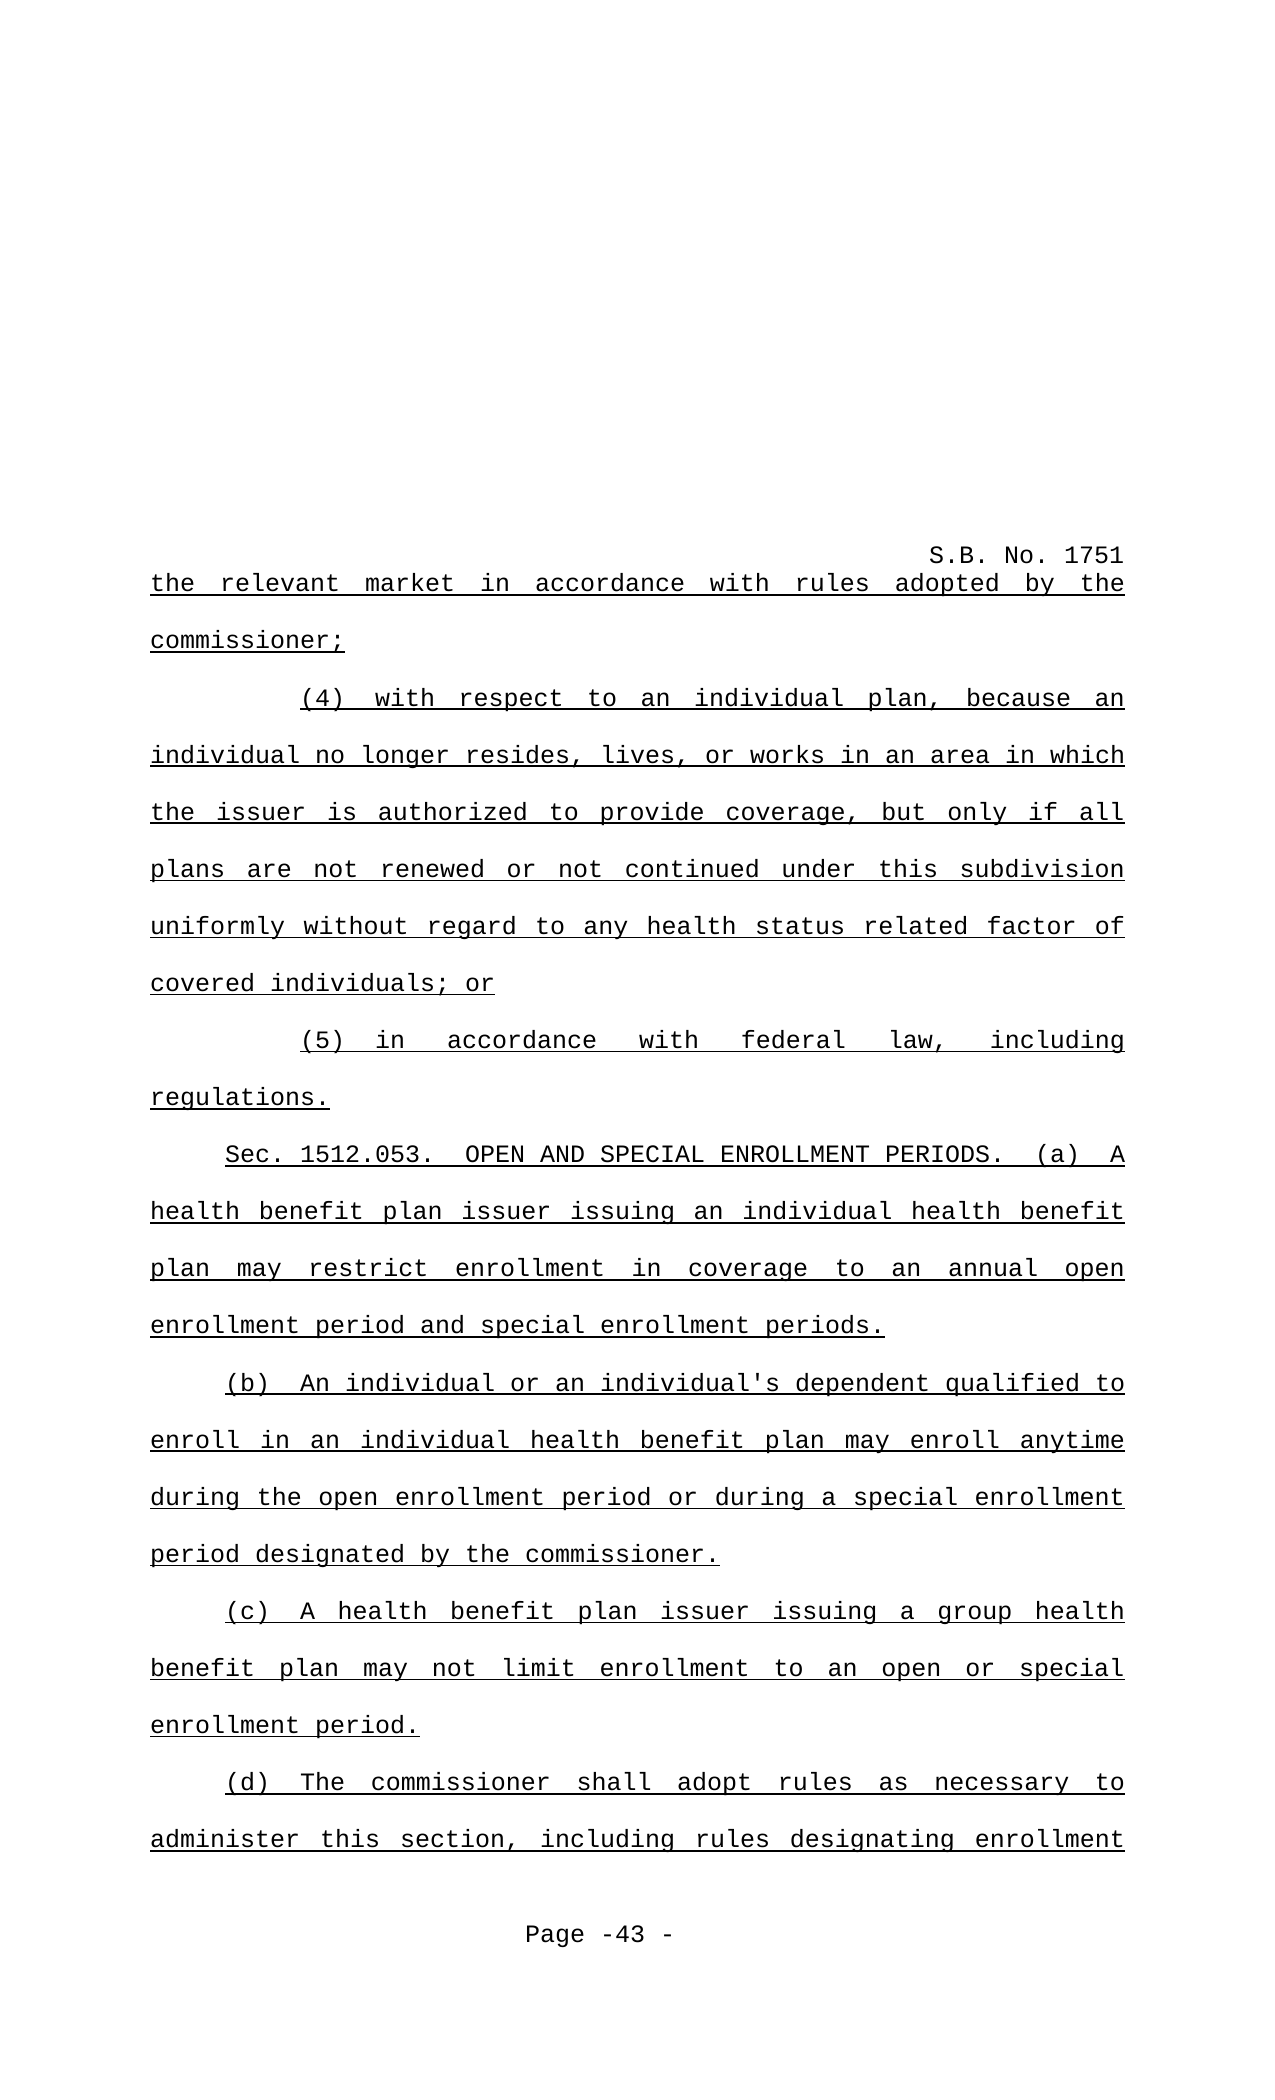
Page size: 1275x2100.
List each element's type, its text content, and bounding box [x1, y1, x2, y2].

text (4) with respect to an individual plan, because an individual no longer resides, lives, or works in an area in which the issuer is authorized to provide coverage, but only if all plans are not renewed or not continued under this subdivision uniformly without regard to any health status related factor of covered individuals; or [150, 881, 1125, 937]
text (b) An individual or an individual's dependent qualified to enroll in an individual health benefit plan may enroll anytime during the open enrollment period or during a special enrollment period designated by the commissioner. [150, 1370, 1125, 1450]
text (b) An individual or an individual's dependent qualified to enroll in an individual health benefit plan may enroll anytime during the open enrollment period or during a special enrollment period designated by the commissioner. [150, 1452, 1125, 1508]
text (c) A health benefit plan issuer issuing a group health benefit plan may not limit enrollment to an open or special enrollment period. [150, 1680, 1125, 1741]
text Sec. 1512.053. OPEN AND SPECIAL ENROLLMENT PERIODS. (a) A health benefit plan issuer issuing an individual health benefit plan may restrict enrollment in coverage to an annual open enrollment period and special enrollment periods. [150, 1224, 1125, 1279]
text (4) with respect to an individual plan, because an individual no longer resides, lives, or works in an area in which the issuer is authorized to provide coverage, but only if all plans are not renewed or not continued under this subdivision uniformly without regard to any health status related factor of covered individuals; or [150, 685, 1125, 765]
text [150, 596, 1125, 656]
text (5) in accordance with federal law, including regulations. [150, 1027, 1125, 1113]
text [150, 571, 1125, 594]
text (b) An individual or an individual's dependent qualified to enroll in an individual health benefit plan may enroll anytime during the open enrollment period or during a special enrollment period designated by the commissioner. [150, 1509, 1125, 1570]
text (4) with respect to an individual plan, because an individual no longer resides, lives, or works in an area in which the issuer is authorized to provide coverage, but only if all plans are not renewed or not continued under this subdivision uniformly without regard to any health status related factor of covered individuals; or [150, 824, 1125, 880]
text Sec. 1512.053. OPEN AND SPECIAL ENROLLMENT PERIODS. (a) A health benefit plan issuer issuing an individual health benefit plan may restrict enrollment in coverage to an annual open enrollment period and special enrollment periods. [150, 1142, 1125, 1222]
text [150, 1769, 1125, 1850]
text (4) with respect to an individual plan, because an individual no longer resides, lives, or works in an area in which the issuer is authorized to provide coverage, but only if all plans are not renewed or not continued under this subdivision uniformly without regard to any health status related factor of covered individuals; or [150, 767, 1125, 822]
text (4) with respect to an individual plan, because an individual no longer resides, lives, or works in an area in which the issuer is authorized to provide coverage, but only if all plans are not renewed or not continued under this subdivision uniformly without regard to any health status related factor of covered individuals; or [150, 938, 1125, 999]
text (c) A health benefit plan issuer issuing a group health benefit plan may not limit enrollment to an open or special enrollment period. [150, 1598, 1125, 1679]
text Sec. 1512.053. OPEN AND SPECIAL ENROLLMENT PERIODS. (a) A health benefit plan issuer issuing an individual health benefit plan may restrict enrollment in coverage to an annual open enrollment period and special enrollment periods. [150, 1281, 1125, 1341]
